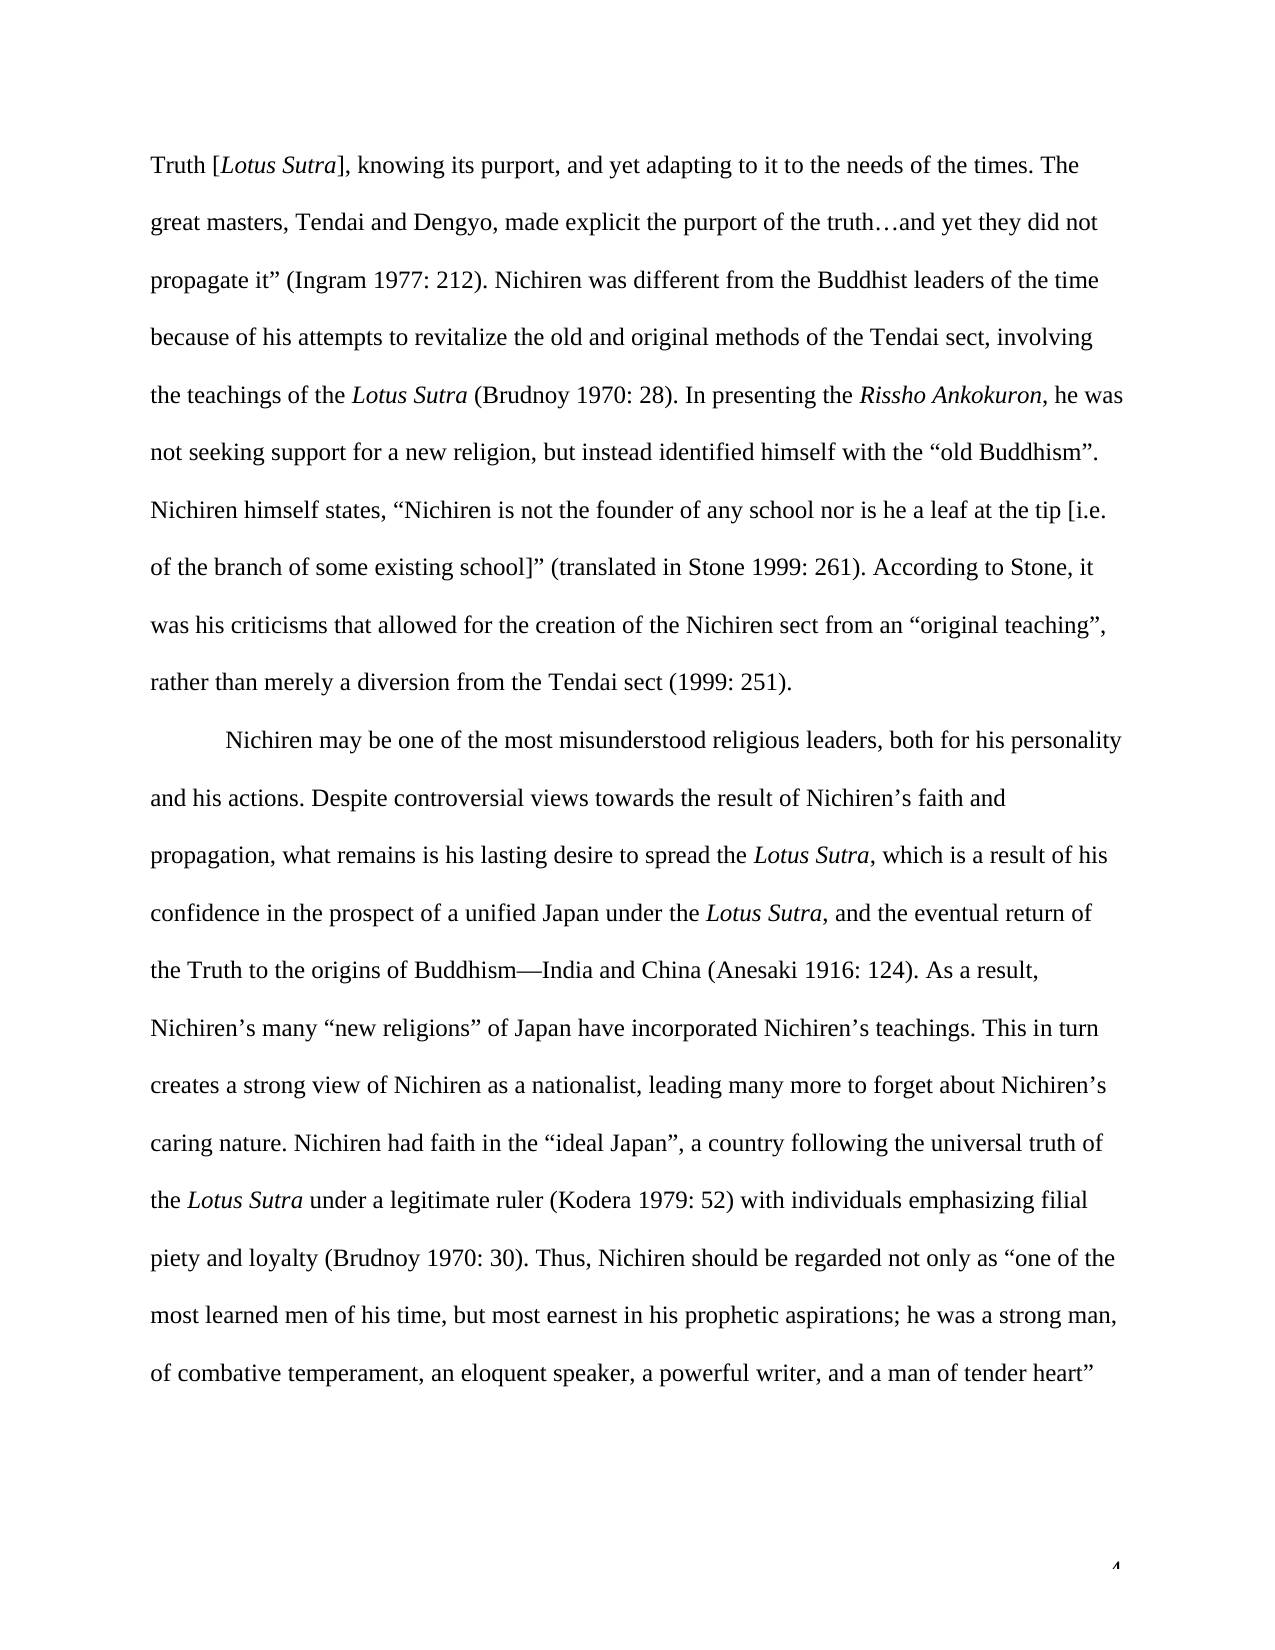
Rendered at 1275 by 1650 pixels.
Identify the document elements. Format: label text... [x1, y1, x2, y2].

text Nichiren himself states, “Nichiren is not the founder of any school nor is he a leaf at the tip [i.e. of the branch of some existing school]” (translated in Stone 1999: 261). According to Stone, it was his criticisms that allowed for the creation of the Nichiren sect from an “original teaching”, rather than merely a diversion from the Tendai sect (1999: 251). [150, 495, 1109, 696]
text Truth [Lotus Sutra], knowing its purport, and yet adapting to it to the needs of the times. The great masters, Tendai and Dengyo, made explicit the purport of the truth…and yet they did not propagate it” (Ingram 1977: 212). Nichiren was different from the Buddhist leaders of the time because of his attempts to revitalize the old and original methods of the Tendai sect, involving the teachings of the Lotus Sutra (Brudnoy 1970: 28). In presenting the Rissho Ankokuron, he was not seeking support for a new religion, but instead identified himself with the “old Buddhism”. [150, 150, 1124, 466]
text Nichiren may be one of the most misunderstood religious leaders, both for his personality and his actions. Despite controversial views towards the result of Nichiren’s faith and propagation, what remains is his lasting desire to spread the Lotus Sutra, which is a result of his confidence in the prospect of a unified Japan under the Lotus Sutra, and the eventual return of the Truth to the origins of Buddhism—India and China (Anesaki 1916: 124). As a result, Nichiren’s many “new religions” of Japan have incorporated Nichiren’s teachings. This in turn creates a strong view of Nichiren as a nationalist, leading many more to forget about Nichiren’s caring nature. Nichiren had faith in the “ideal Japan”, a country following the universal truth of the Lotus Sutra under a legitimate ruler (Kodera 1979: 52) with individuals emphasizing filial piety and loyalty (Brudnoy 1970: 30). Thus, Nichiren should be regarded not only as “one of the most learned men of his time, but most earnest in his prophetic aspirations; he was a strong man, of combative temperament, an eloquent speaker, a powerful writer, and a man of tender heart” [150, 725, 1122, 1386]
